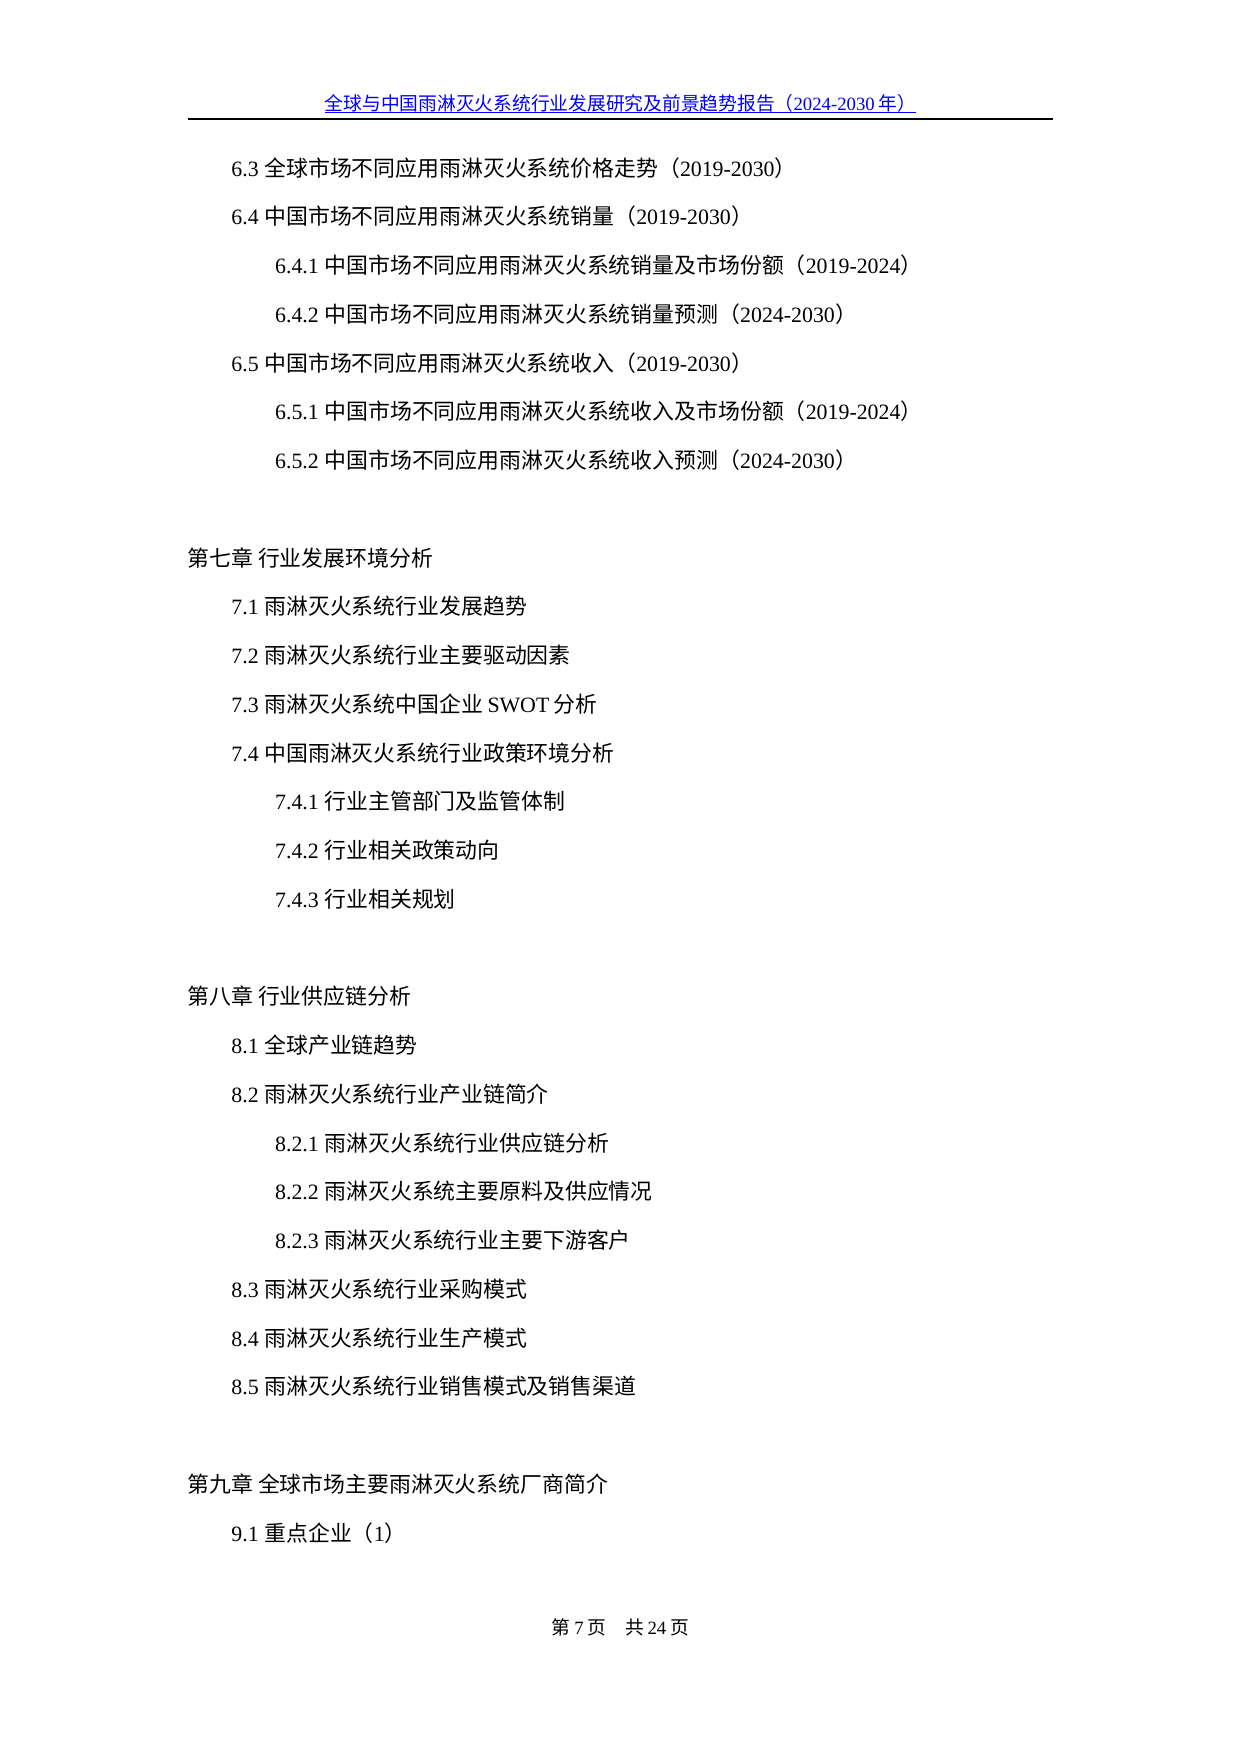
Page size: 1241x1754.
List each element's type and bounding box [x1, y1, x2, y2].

text [187, 150, 1053, 1548]
